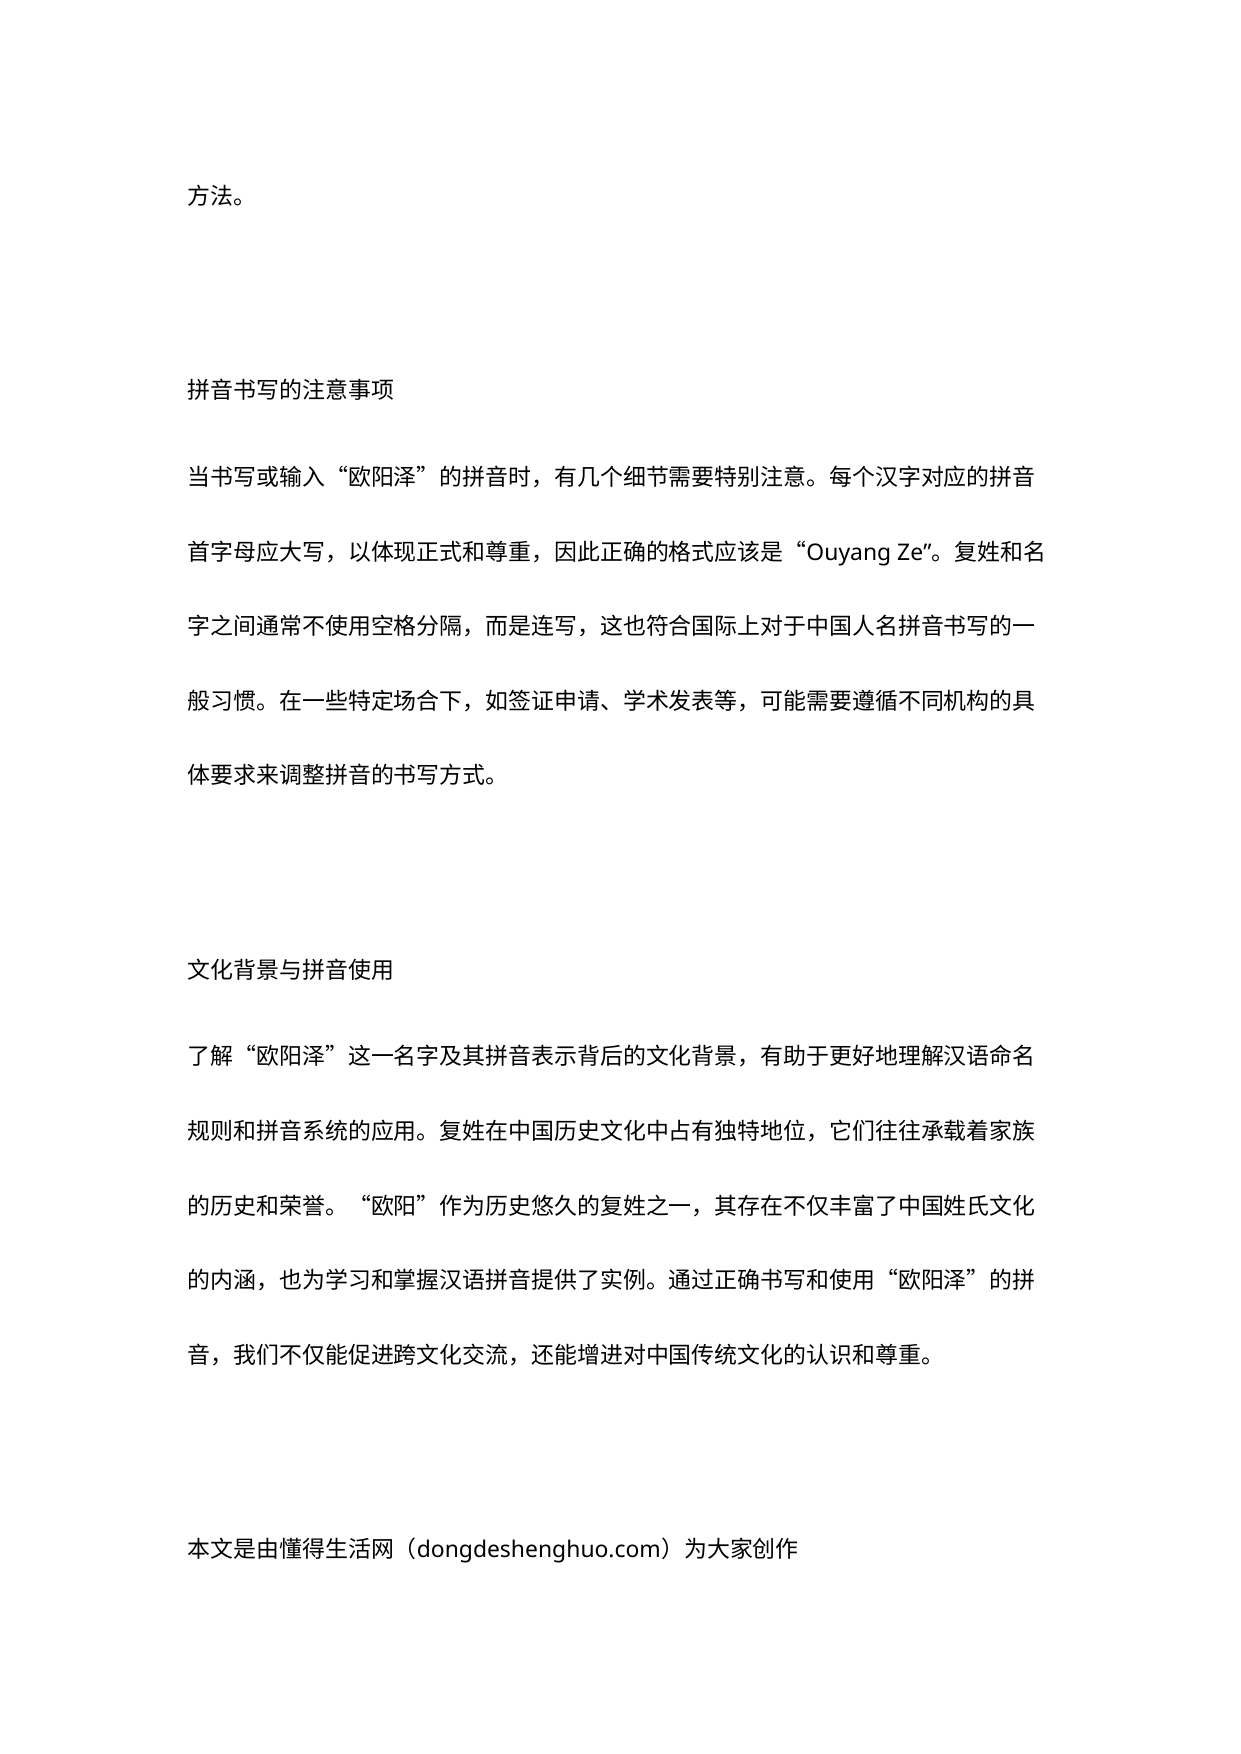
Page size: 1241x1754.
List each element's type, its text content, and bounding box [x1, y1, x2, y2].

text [187, 162, 1053, 227]
text 本文是由懂得生活网（dongdeshenghuo.com）为大家创作 [187, 1515, 1053, 1580]
text 当书写或输入“欧阳泽”的拼音时，有几个细节需要特别注意。每个汉字对应的拼音首字母应大写，以体现正式和尊重，因此正确的格式应该是“Ouyang Ze”。复姓和名字之间通常不使用空格分隔，而是连写，这也符合国际上对于中国人名拼音书写的一般习惯。在一些特定场合下，如签证申请、学术发表等，可能需要遵循不同机构的具体要求来调整拼音的书写方式。 [187, 443, 1053, 807]
text 拼音书写的注意事项 [187, 356, 1053, 421]
text 了解“欧阳泽”这一名字及其拼音表示背后的文化背景，有助于更好地理解汉语命名规则和拼音系统的应用。复姓在中国历史文化中占有独特地位，它们往往承载着家族的历史和荣誉。“欧阳”作为历史悠久的复姓之一，其存在不仅丰富了中国姓氏文化的内涵，也为学习和掌握汉语拼音提供了实例。通过正确书写和使用“欧阳泽”的拼音，我们不仅能促进跨文化交流，还能增进对中国传统文化的认识和尊重。 [187, 1022, 1053, 1386]
text 文化背景与拼音使用 [187, 936, 1053, 1001]
